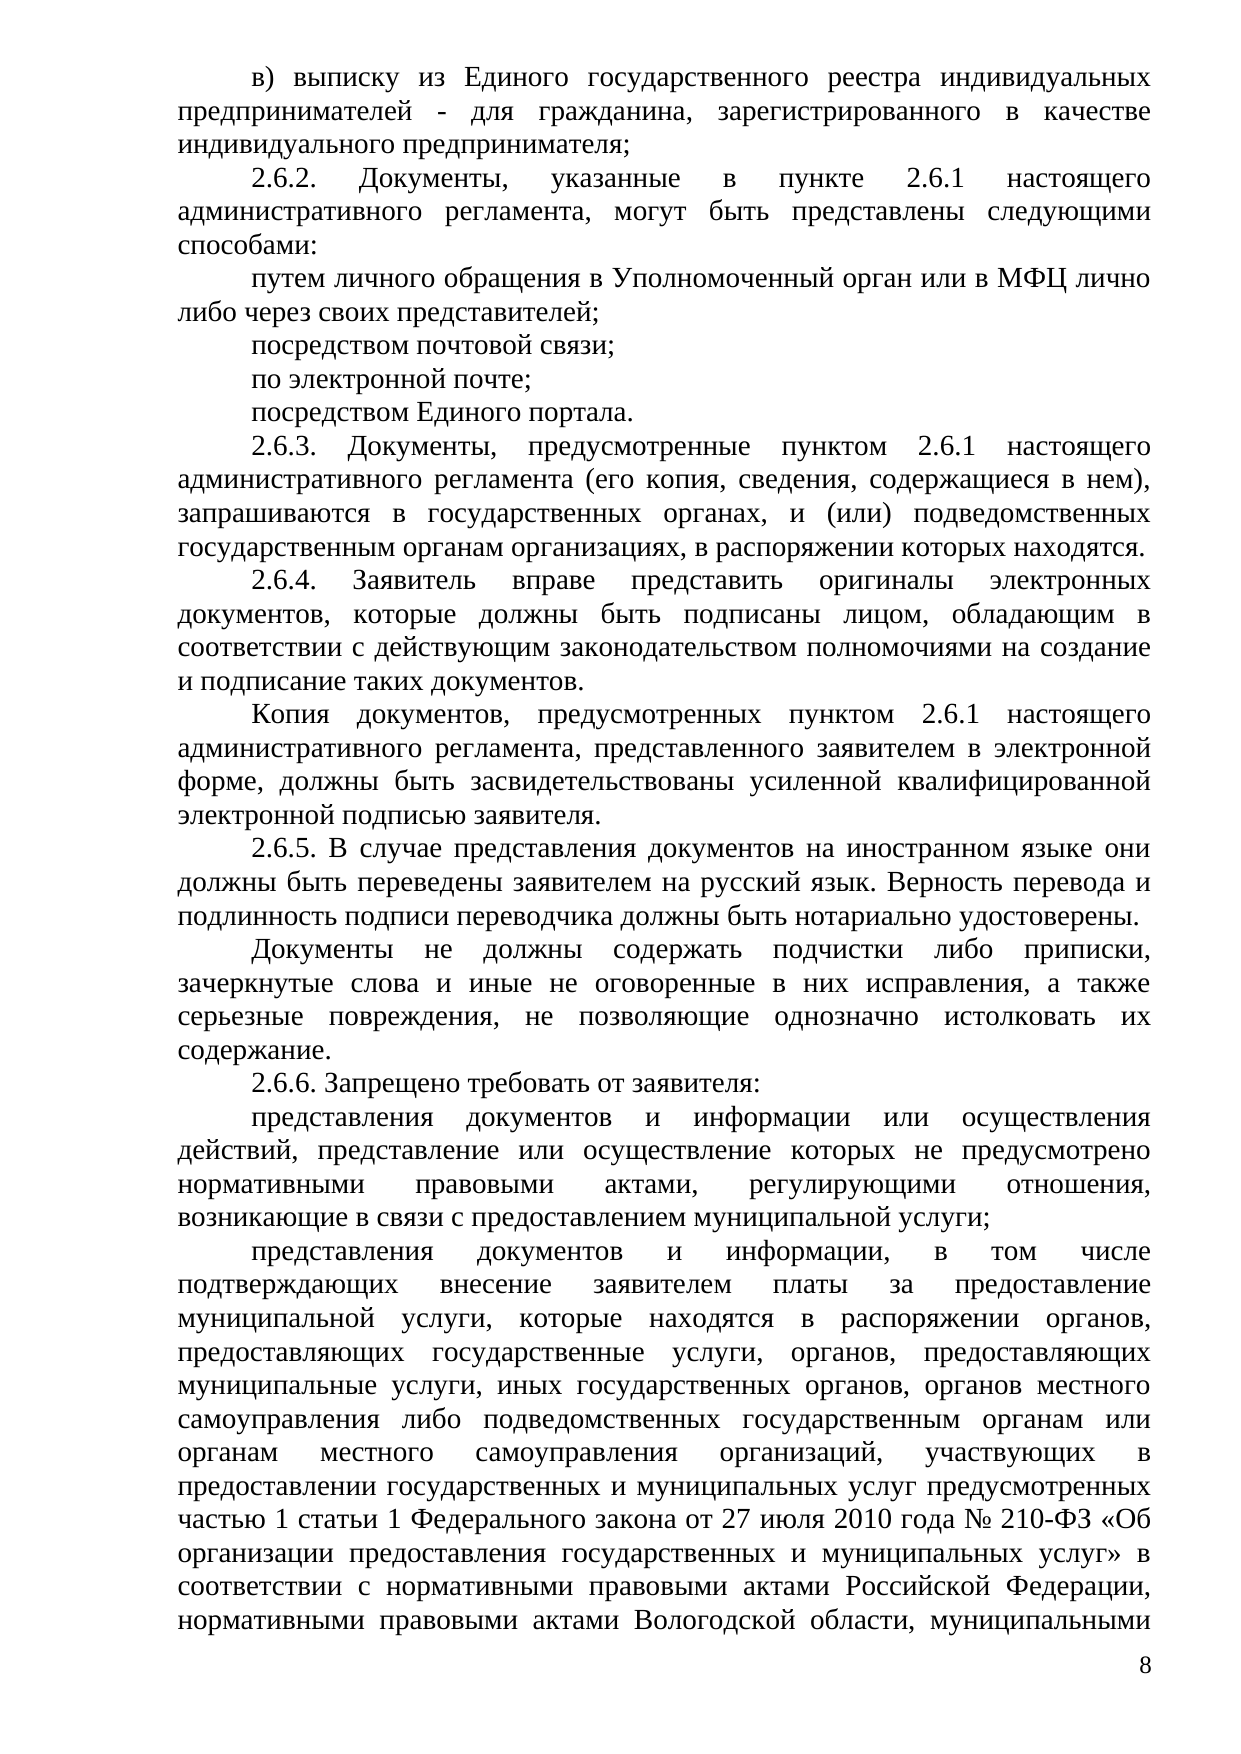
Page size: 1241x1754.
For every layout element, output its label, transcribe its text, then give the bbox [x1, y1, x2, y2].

text Документы не должны содержать подчистки либо приписки, зачеркнутые слова и иные не оговоренные в них исправления, а также серьезные повреждения, не позволяющие однозначно истолковать их содержание. [177, 931, 1152, 1065]
text 2.6.2. Документы, указанные в пункте 2.6.1 настоящего административного регламента, могут быть представлены следующими способами: [177, 160, 1152, 260]
text в) выписку из Единого государственного реестра индивидуальных предпринимателей - для гражданина, зарегистрированного в качестве индивидуального предпринимателя; [177, 59, 1152, 160]
text 2.6.3. Документы, предусмотренные пунктом 2.6.1 настоящего административного регламента (его копия, сведения, содержащиеся в нем), запрашиваются в государственных органах, и (или) подведомственных государственным органам организациях, в распоряжении которых находятся. [177, 428, 1152, 562]
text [177, 1233, 1152, 1636]
text 2.6.5. В случае представления документов на иностранном языке они должны быть переведены заявителем на русский язык. Верность перевода и подлинность подписи переводчика должны быть нотариально удостоверены. [177, 831, 1152, 931]
text посредством почтовой связи; [177, 327, 1152, 361]
text посредством Единого портала. [177, 394, 1152, 428]
text представления документов и информации или осуществления действий, представление или осуществление которых не предусмотрено нормативными правовыми актами, регулирующими отношения, возникающие в связи с предоставлением муниципальной услуги; [177, 1099, 1152, 1233]
text 2.6.6. Запрещено требовать от заявителя: [177, 1065, 1152, 1099]
text по электронной почте; [177, 361, 1152, 394]
text Копия документов, предусмотренных пунктом 2.6.1 настоящего административного регламента, представленного заявителем в электронной форме, должны быть засвидетельствованы усиленной квалифицированной электронной подписью заявителя. [177, 696, 1152, 831]
text путем личного обращения в Уполномоченный орган или в МФЦ лично либо через своих представителей; [177, 260, 1152, 327]
text 2.6.4. Заявитель вправе представить оригиналы электронных документов, которые должны быть подписаны лицом, обладающим в соответствии с действующим законодательством полномочиями на создание и подписание таких документов. [177, 562, 1152, 696]
